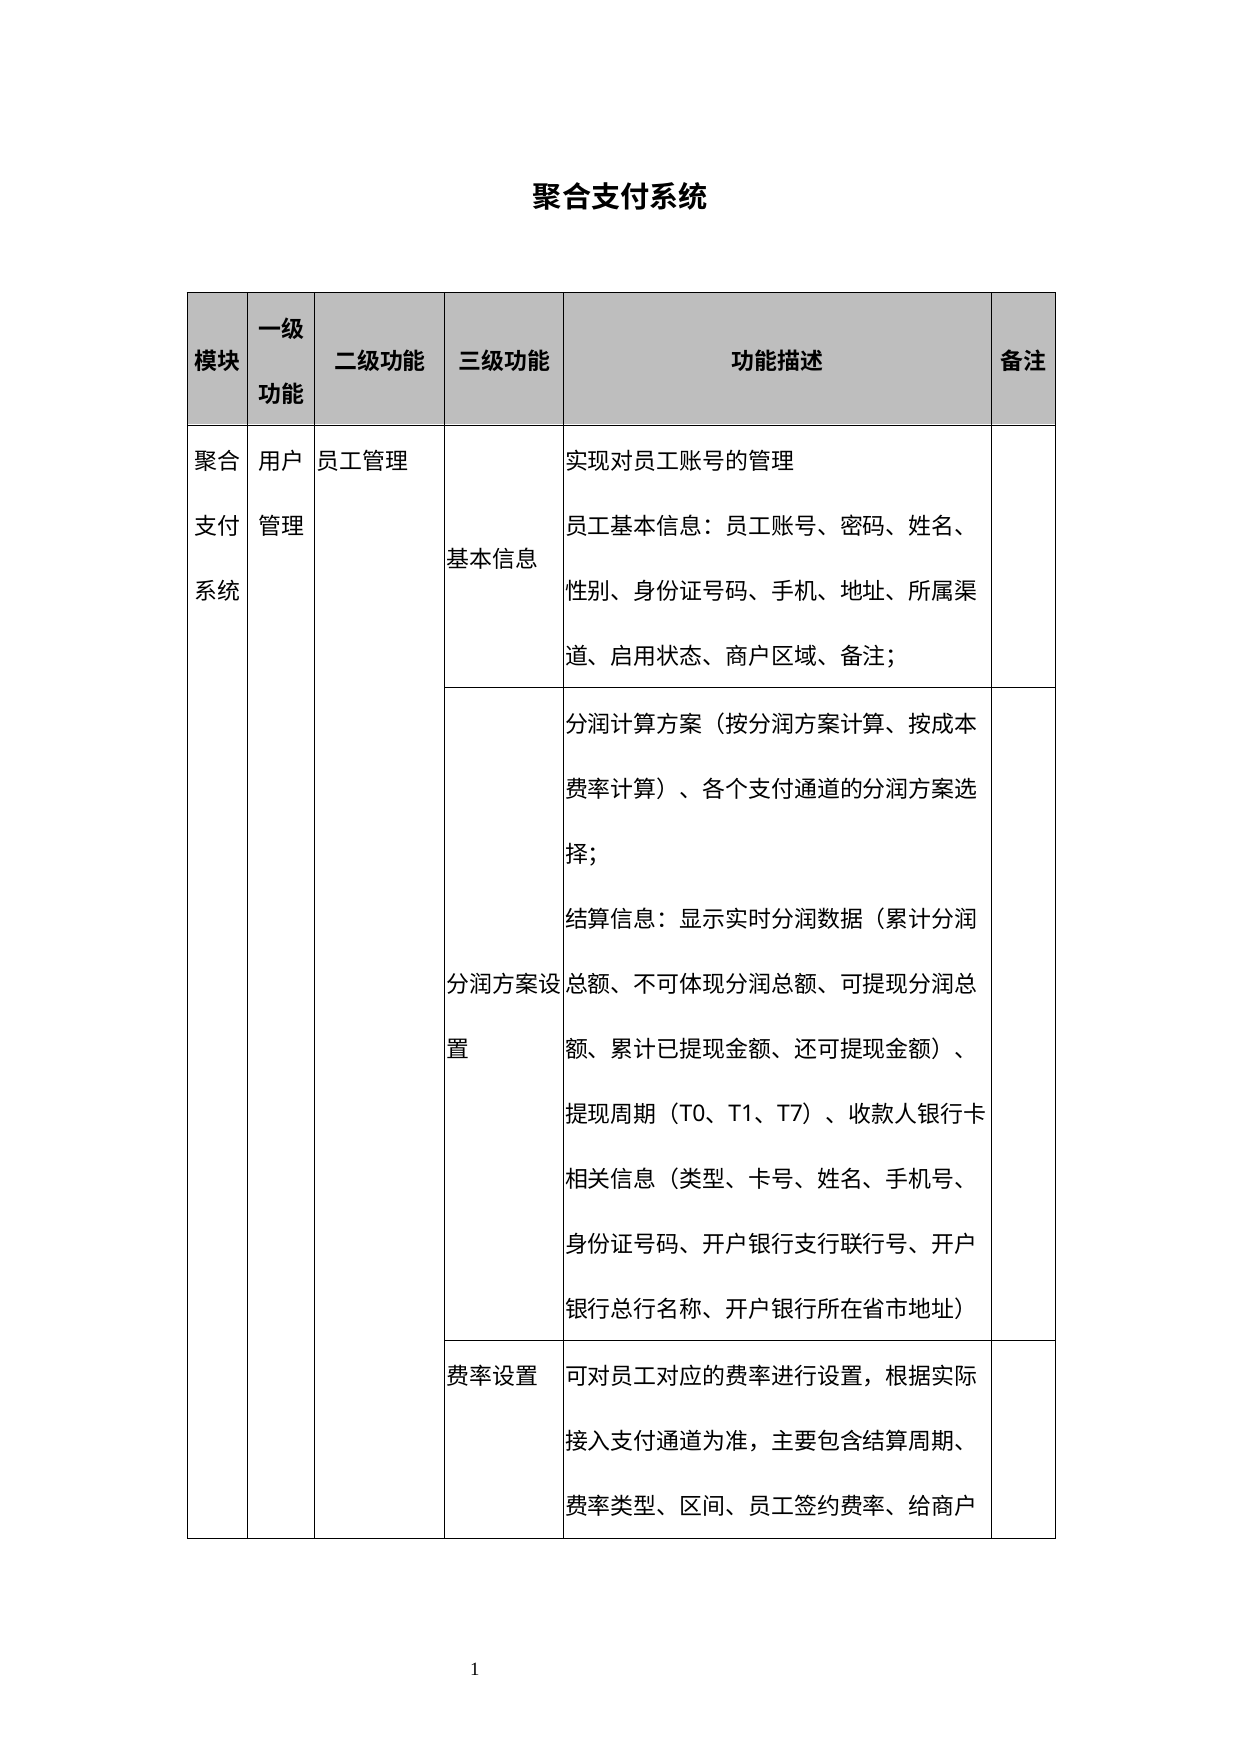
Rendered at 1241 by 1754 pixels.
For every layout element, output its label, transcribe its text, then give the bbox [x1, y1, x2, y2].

table_cell [992, 1341, 1055, 1537]
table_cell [564, 1341, 991, 1537]
table_cell 聚合支付系统 [188, 426, 247, 1537]
table_header 备注 [992, 293, 1055, 424]
table_cell [992, 688, 1055, 1340]
text 聚合支付系统 [187, 162, 1053, 227]
table_header 一级功能 [248, 293, 314, 424]
table_header 功能描述 [564, 293, 991, 424]
table_cell 用户管理 [248, 426, 314, 1537]
table_header 二级功能 [315, 293, 444, 424]
table_cell 员工管理 [315, 426, 444, 1537]
table_cell 基本信息 [445, 426, 563, 687]
table_cell 分润方案设置 [445, 688, 563, 1340]
table_cell 实现对员工账号的管理 员工基本信息：员工账号、密码、姓名、性别、身份证号码、手机、地址、所属渠道、启用状态、商户区域、备注； [564, 426, 991, 687]
table_header 三级功能 [445, 293, 563, 424]
table_header 模块 [188, 293, 247, 424]
table_cell 费率设置 [445, 1341, 563, 1537]
table_cell 分润计算方案（按分润方案计算、按成本费率计算）、各个支付通道的分润方案选择； 结算信息：显示实时分润数据（累计分润总额、不可体现分润总额、可提现分润总额、累计已提现金额、还可提现金额）、提现周期（T0、T1、T7）、收款人银行卡相关信息（类型、卡号、姓名、手机号、身份证号码、开户银行支行联行号、开户银行总行名称、开户银行所在省市地址） [564, 688, 991, 1340]
table_cell [992, 426, 1055, 687]
